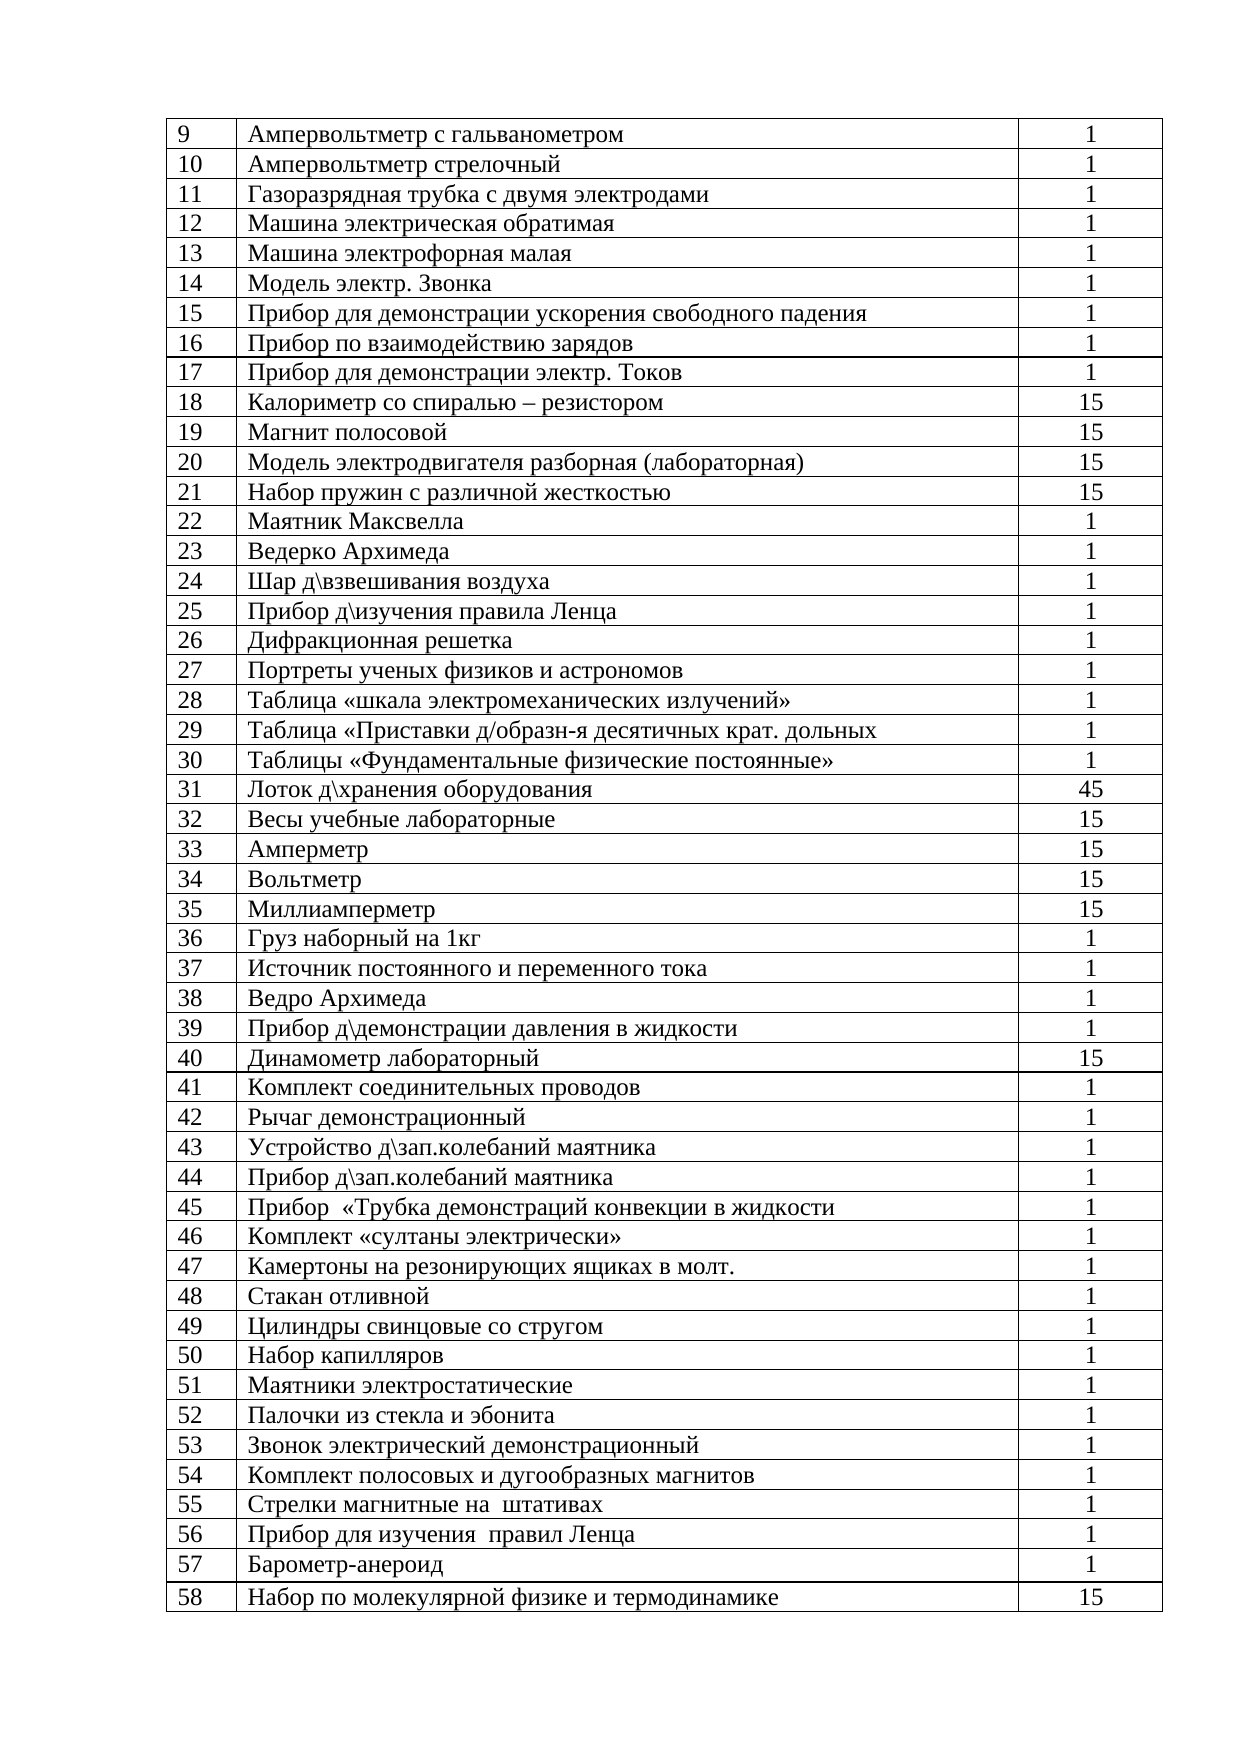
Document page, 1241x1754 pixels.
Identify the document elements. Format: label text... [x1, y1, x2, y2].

table_cell 1 [1019, 1370, 1162, 1399]
table_cell 44 [167, 1162, 236, 1191]
table_cell 12 [167, 209, 236, 237]
table_cell Прибор д\изучения правила Ленца [237, 596, 1018, 624]
table_cell 1 [1019, 179, 1162, 207]
table_cell Маятники электростатические [237, 1370, 1018, 1399]
table_cell 16 [167, 328, 236, 356]
table_cell 54 [167, 1460, 236, 1488]
table_cell Ампервольтметр с гальванометром [237, 119, 1018, 148]
table_cell 1 [1019, 953, 1162, 982]
table_cell Комплект «султаны электрически» [237, 1221, 1018, 1250]
table_cell 1 [1019, 149, 1162, 178]
table_cell 36 [167, 924, 236, 952]
table_cell 1 [1019, 745, 1162, 773]
table_cell 15 [1019, 417, 1162, 446]
table_cell 1 [1019, 119, 1162, 148]
table_cell 24 [167, 566, 236, 595]
table_cell 1 [1019, 1162, 1162, 1191]
table_cell Лоток д\хранения оборудования [237, 775, 1018, 803]
table_cell 27 [167, 655, 236, 684]
table_cell Устройство д\зап.колебаний маятника [237, 1132, 1018, 1161]
table_cell Палочки из стекла и эбонита [237, 1400, 1018, 1429]
table_cell 1 [1019, 358, 1162, 386]
table_cell 1 [1019, 566, 1162, 595]
table_cell 30 [167, 745, 236, 773]
table_cell 29 [167, 715, 236, 744]
table_cell Прибор по взаимодействию зарядов [237, 328, 1018, 356]
table_cell 1 [1019, 1341, 1162, 1369]
table_cell 1 [1019, 1400, 1162, 1429]
table_cell 33 [167, 834, 236, 863]
table_cell 45 [167, 1192, 236, 1220]
table_cell 1 [1019, 1281, 1162, 1310]
table_cell 1 [1019, 715, 1162, 744]
table_cell 15 [1019, 477, 1162, 505]
table_cell Маятник Максвелла [237, 506, 1018, 535]
table_cell 15 [1019, 804, 1162, 833]
table_cell 10 [167, 149, 236, 178]
table_cell Модель электр. Звонка [237, 268, 1018, 297]
table_cell Динамометр лабораторный [237, 1043, 1018, 1071]
table_cell 18 [167, 387, 236, 416]
table_cell 1 [1019, 1311, 1162, 1339]
table_cell 55 [167, 1490, 236, 1518]
table_cell 1 [1019, 1102, 1162, 1131]
table_cell 14 [167, 268, 236, 297]
table_cell Прибор д\зап.колебаний маятника [237, 1162, 1018, 1191]
table_cell 35 [167, 894, 236, 922]
table_cell Камертоны на резонирующих ящиках в молт. [237, 1251, 1018, 1280]
table_cell 1 [1019, 1549, 1162, 1581]
table_cell Звонок электрический демонстрационный [237, 1430, 1018, 1459]
table_cell Прибор для демонстрации электр. Токов [237, 358, 1018, 386]
table_cell 1 [1019, 209, 1162, 237]
table_cell 23 [167, 536, 236, 565]
table_cell Комплект соединительных проводов [237, 1073, 1018, 1101]
table_cell 15 [1019, 894, 1162, 922]
table_cell 1 [1019, 1073, 1162, 1101]
table_cell 15 [1019, 447, 1162, 476]
table_cell 19 [167, 417, 236, 446]
table_cell 1 [1019, 596, 1162, 624]
table_cell Стакан отливной [237, 1281, 1018, 1310]
table_cell 1 [1019, 924, 1162, 952]
table_cell 15 [1019, 1043, 1162, 1071]
table_cell Стрелки магнитные на штативах [237, 1490, 1018, 1518]
table_cell 1 [1019, 298, 1162, 327]
table_cell 1 [1019, 983, 1162, 1012]
table_cell 15 [167, 298, 236, 327]
table_cell 1 [1019, 1221, 1162, 1250]
table_cell 1 [1019, 1132, 1162, 1161]
table_cell 39 [167, 1013, 236, 1042]
table_cell Комплект полосовых и дугообразных магнитов [237, 1460, 1018, 1488]
table_cell Прибор д\демонстрации давления в жидкости [237, 1013, 1018, 1042]
table_cell Портреты ученых физиков и астрономов [237, 655, 1018, 684]
table_cell Амперметр [237, 834, 1018, 863]
table_cell Набор по молекулярной физике и термодинамике [237, 1583, 1018, 1611]
table_cell Дифракционная решетка [237, 626, 1018, 654]
table_cell Набор пружин с различной жесткостью [237, 477, 1018, 505]
table_cell Модель электродвигателя разборная (лабораторная) [237, 447, 1018, 476]
table_cell Барометр-анероид [237, 1549, 1018, 1581]
table_cell 25 [167, 596, 236, 624]
table_cell 13 [167, 238, 236, 267]
table_cell 17 [167, 358, 236, 386]
table_cell Калориметр со спиралью – резистором [237, 387, 1018, 416]
table_cell 45 [1019, 775, 1162, 803]
table_cell 51 [167, 1370, 236, 1399]
table_cell 1 [1019, 655, 1162, 684]
table_cell Прибор для демонстрации ускорения свободного падения [237, 298, 1018, 327]
table_cell 31 [167, 775, 236, 803]
table_cell 46 [167, 1221, 236, 1250]
table_cell 1 [1019, 268, 1162, 297]
table_cell 1 [1019, 1460, 1162, 1488]
table_cell 15 [1019, 864, 1162, 893]
table_cell 1 [1019, 238, 1162, 267]
table_cell Ведерко Архимеда [237, 536, 1018, 565]
table_cell Весы учебные лабораторные [237, 804, 1018, 833]
table_cell 47 [167, 1251, 236, 1280]
table_cell Таблица «Приставки д/образн-я десятичных крат. дольных [237, 715, 1018, 744]
table_cell Набор капилляров [237, 1341, 1018, 1369]
table_cell 1 [1019, 1490, 1162, 1518]
table_cell 11 [167, 179, 236, 207]
table_cell Вольтметр [237, 864, 1018, 893]
table_cell 34 [167, 864, 236, 893]
table_cell Цилиндры свинцовые со стругом [237, 1311, 1018, 1339]
table_cell Груз наборный на 1кг [237, 924, 1018, 952]
table_cell Миллиамперметр [237, 894, 1018, 922]
table_cell 58 [167, 1583, 236, 1611]
table_cell 52 [167, 1400, 236, 1429]
table_cell Газоразрядная трубка с двумя электродами [237, 179, 1018, 207]
table_cell 32 [167, 804, 236, 833]
table_cell 1 [1019, 536, 1162, 565]
table_cell 48 [167, 1281, 236, 1310]
table_cell 1 [1019, 1013, 1162, 1042]
table_cell 43 [167, 1132, 236, 1161]
table_cell 28 [167, 685, 236, 714]
table_cell 22 [167, 506, 236, 535]
table_cell Магнит полосовой [237, 417, 1018, 446]
table_cell 57 [167, 1549, 236, 1581]
table_cell 9 [167, 119, 236, 148]
table_cell 37 [167, 953, 236, 982]
table_cell 50 [167, 1341, 236, 1369]
table_cell 1 [1019, 328, 1162, 356]
table_cell Источник постоянного и переменного тока [237, 953, 1018, 982]
table_cell Прибор «Трубка демонстраций конвекции в жидкости [237, 1192, 1018, 1220]
table_cell Ампервольтметр стрелочный [237, 149, 1018, 178]
table_cell Таблица «шкала электромеханических излучений» [237, 685, 1018, 714]
table_cell Таблицы «Фундаментальные физические постоянные» [237, 745, 1018, 773]
table_cell 1 [1019, 1519, 1162, 1548]
table_cell Ведро Архимеда [237, 983, 1018, 1012]
table_cell Машина электрофорная малая [237, 238, 1018, 267]
table_cell Машина электрическая обратимая [237, 209, 1018, 237]
table_cell 26 [167, 626, 236, 654]
table_cell 49 [167, 1311, 236, 1339]
table_cell 1 [1019, 1192, 1162, 1220]
table_cell 1 [1019, 685, 1162, 714]
table_cell 38 [167, 983, 236, 1012]
table_cell 1 [1019, 1251, 1162, 1280]
table_cell Шар д\взвешивания воздуха [237, 566, 1018, 595]
table_cell 15 [1019, 1583, 1162, 1611]
table_cell 1 [1019, 1430, 1162, 1459]
table_cell 20 [167, 447, 236, 476]
table_cell 41 [167, 1073, 236, 1101]
table_cell 1 [1019, 626, 1162, 654]
table_cell 15 [1019, 387, 1162, 416]
table_cell 1 [1019, 506, 1162, 535]
table_cell 21 [167, 477, 236, 505]
table_cell 40 [167, 1043, 236, 1071]
table_cell 56 [167, 1519, 236, 1548]
table_cell 42 [167, 1102, 236, 1131]
table_cell 15 [1019, 834, 1162, 863]
table_cell Прибор для изучения правил Ленца [237, 1519, 1018, 1548]
table_cell Рычаг демонстрационный [237, 1102, 1018, 1131]
table_cell 53 [167, 1430, 236, 1459]
